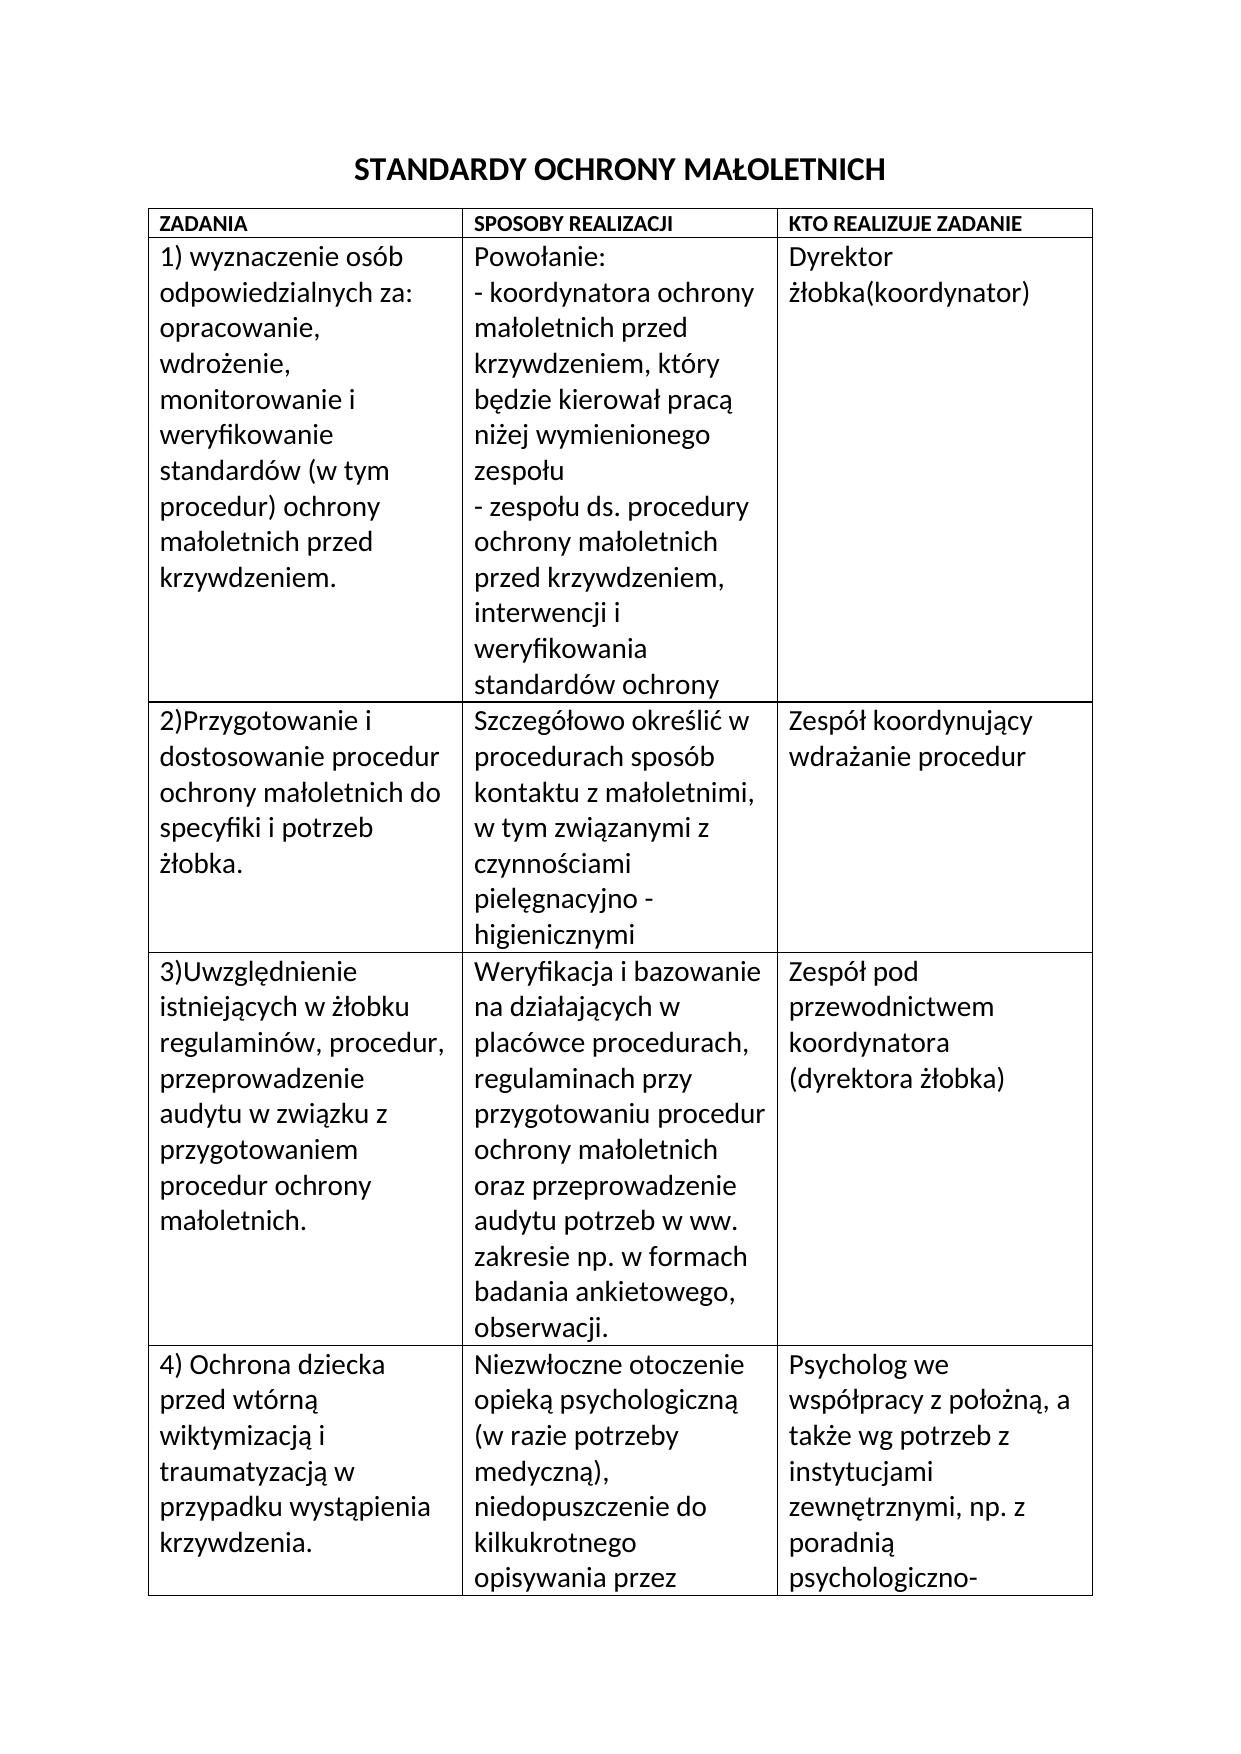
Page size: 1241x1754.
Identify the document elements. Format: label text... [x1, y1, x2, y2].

table_cell Zespół pod przewodnictwem koordynatora (dyrektora żłobka) [778, 953, 1092, 1345]
table_cell 2)Przygotowanie i dostosowanie procedur ochrony małoletnich do specyfiki i potrzeb żłobka. [149, 703, 462, 952]
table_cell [149, 1346, 462, 1595]
table_header SPOSOBY REALIZACJI [463, 209, 777, 237]
table_cell Zespół koordynujący wdrażanie procedur [778, 703, 1092, 952]
table_cell Weryfikacja i bazowanie na działających w placówce procedurach, regulaminach przy przygotowaniu procedur ochrony małoletnich oraz przeprowadzenie audytu potrzeb w ww. zakresie np. w formach badania ankietowego, obserwacji. [463, 953, 777, 1345]
table_cell Dyrektor żłobka(koordynator) [778, 238, 1092, 701]
table_cell 1) wyznaczenie osób odpowiedzialnych za: opracowanie, wdrożenie, monitorowanie i weryfikowanie standardów (w tym procedur) ochrony małoletnich przed krzywdzeniem. [149, 238, 462, 701]
table_cell Szczegółowo określić w procedurach sposób kontaktu z małoletnimi, w tym związanymi z czynnościami pielęgnacyjno - higienicznymi [463, 703, 777, 952]
table_cell 3)Uwzględnienie istniejących w żłobku regulaminów, procedur, przeprowadzenie audytu w związku z przygotowaniem procedur ochrony małoletnich. [149, 953, 462, 1345]
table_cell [778, 1346, 1092, 1595]
table_header KTO REALIZUJE ZADANIE [778, 209, 1092, 237]
text STANDARDY OCHRONY MAŁOLETNICH [148, 148, 1093, 188]
table_cell Powołanie: - koordynatora ochrony małoletnich przed krzywdzeniem, który będzie kierował pracą niżej wymienionego zespołu - zespołu ds. procedury ochrony małoletnich przed krzywdzeniem, interwencji i weryfikowania standardów ochrony [463, 238, 777, 701]
table_header ZADANIA [149, 209, 462, 237]
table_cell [463, 1346, 777, 1595]
